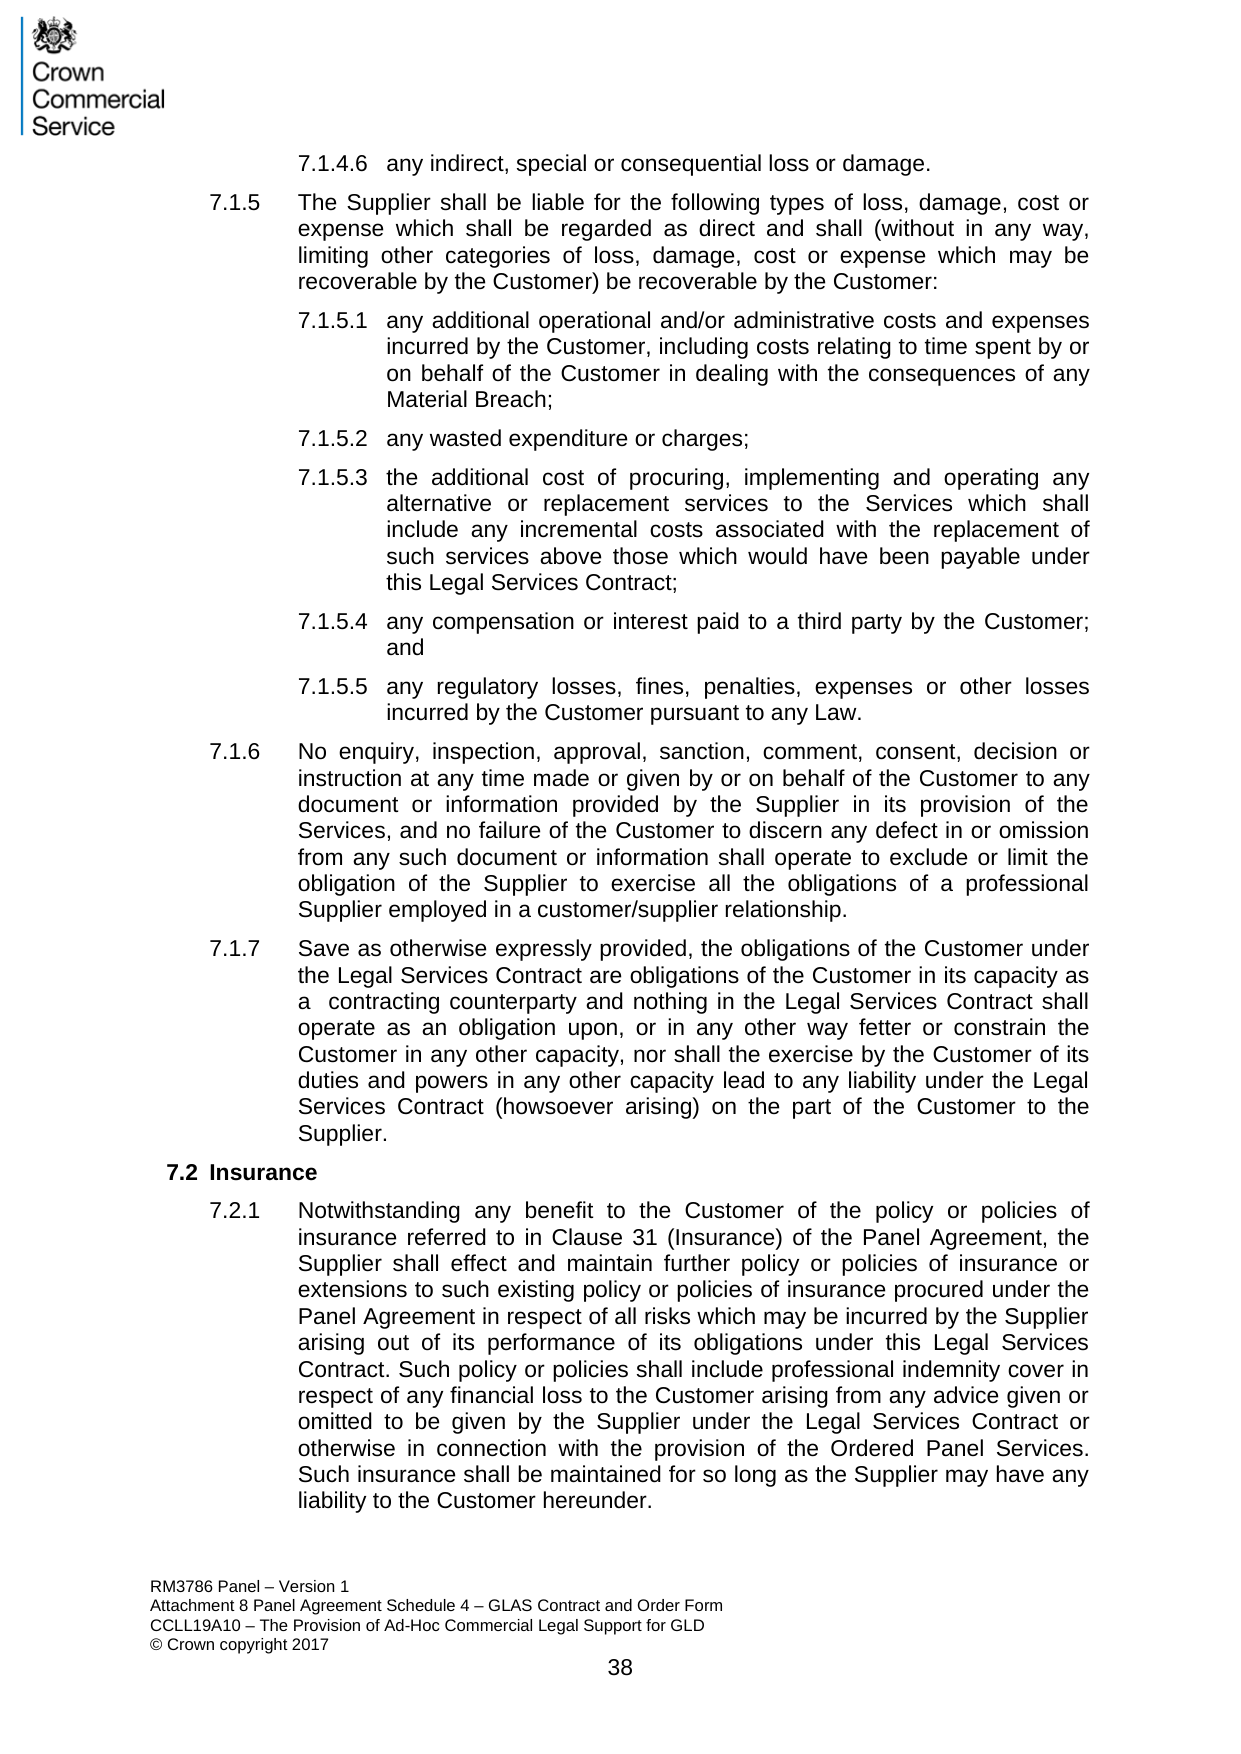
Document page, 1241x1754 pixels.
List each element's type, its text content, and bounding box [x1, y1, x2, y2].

subtitle No enquiry, inspection, approval, sanction, comment, consent, decision or instruction at any time made or given by or on behalf of the Customer to any document or information provided by the Supplier in its provision of the Services, and no failure of the Customer to discern any defect in or omission from any such document or information shall operate to exclude or limit the obligation of the Supplier to exercise all the obligations of a professional Supplier employed in a customer/supplier relationship. [209, 738, 1090, 923]
subtitle any regulatory losses, fines, penalties, expenses or other losses incurred by the Customer pursuant to any Law. [298, 673, 1090, 726]
subtitle Notwithstanding any benefit to the Customer of the policy or policies of insurance referred to in Clause 31 (Insurance) of the Panel Agreement, the Supplier shall effect and maintain further policy or policies of insurance or extensions to such existing policy or policies of insurance procured under the Panel Agreement in respect of all risks which may be incurred by the Supplier arising out of its performance of its obligations under this Legal Services Contract. Such policy or policies shall include professional indemnity cover in respect of any financial loss to the Customer arising from any advice given or omitted to be given by the Supplier under the Legal Services Contract or otherwise in connection with the provision of the Ordered Panel Services. Such insurance shall be maintained for so long as the Supplier may have any liability to the Customer hereunder. [209, 1197, 1090, 1514]
subtitle Save as otherwise expressly provided, the obligations of the Customer under the Legal Services Contract are obligations of the Customer in its capacity as a contracting counterparty and nothing in the Legal Services Contract shall operate as an obligation upon, or in any other way fetter or constrain the Customer in any other capacity, nor shall the exercise by the Customer of its duties and powers in any other capacity lead to any liability under the Legal Services Contract (howsoever arising) on the part of the Customer to the Supplier. [209, 935, 1090, 1146]
subtitle Insurance [166, 1158, 1090, 1185]
subtitle any wasted expenditure or charges; [298, 425, 1090, 451]
picture [20, 16, 165, 136]
subtitle any additional operational and/or administrative costs and expenses incurred by the Customer, including costs relating to time spent by or on behalf of the Customer in dealing with the consequences of any Material Breach; [298, 307, 1090, 412]
subtitle the additional cost of procuring, implementing and operating any alternative or replacement services to the Services which shall include any incremental costs associated with the replacement of such services above those which would have been payable under this Legal Services Contract; [298, 463, 1090, 595]
subtitle The Supplier shall be liable for the following types of loss, damage, cost or expense which shall be regarded as direct and shall (without in any way, limiting other categories of loss, damage, cost or expense which may be recoverable by the Customer) be recoverable by the Customer: [209, 189, 1090, 294]
subtitle any compensation or interest paid to a third party by the Customer; and [298, 608, 1090, 661]
subtitle any indirect, special or consequential loss or damage. [298, 150, 1090, 176]
